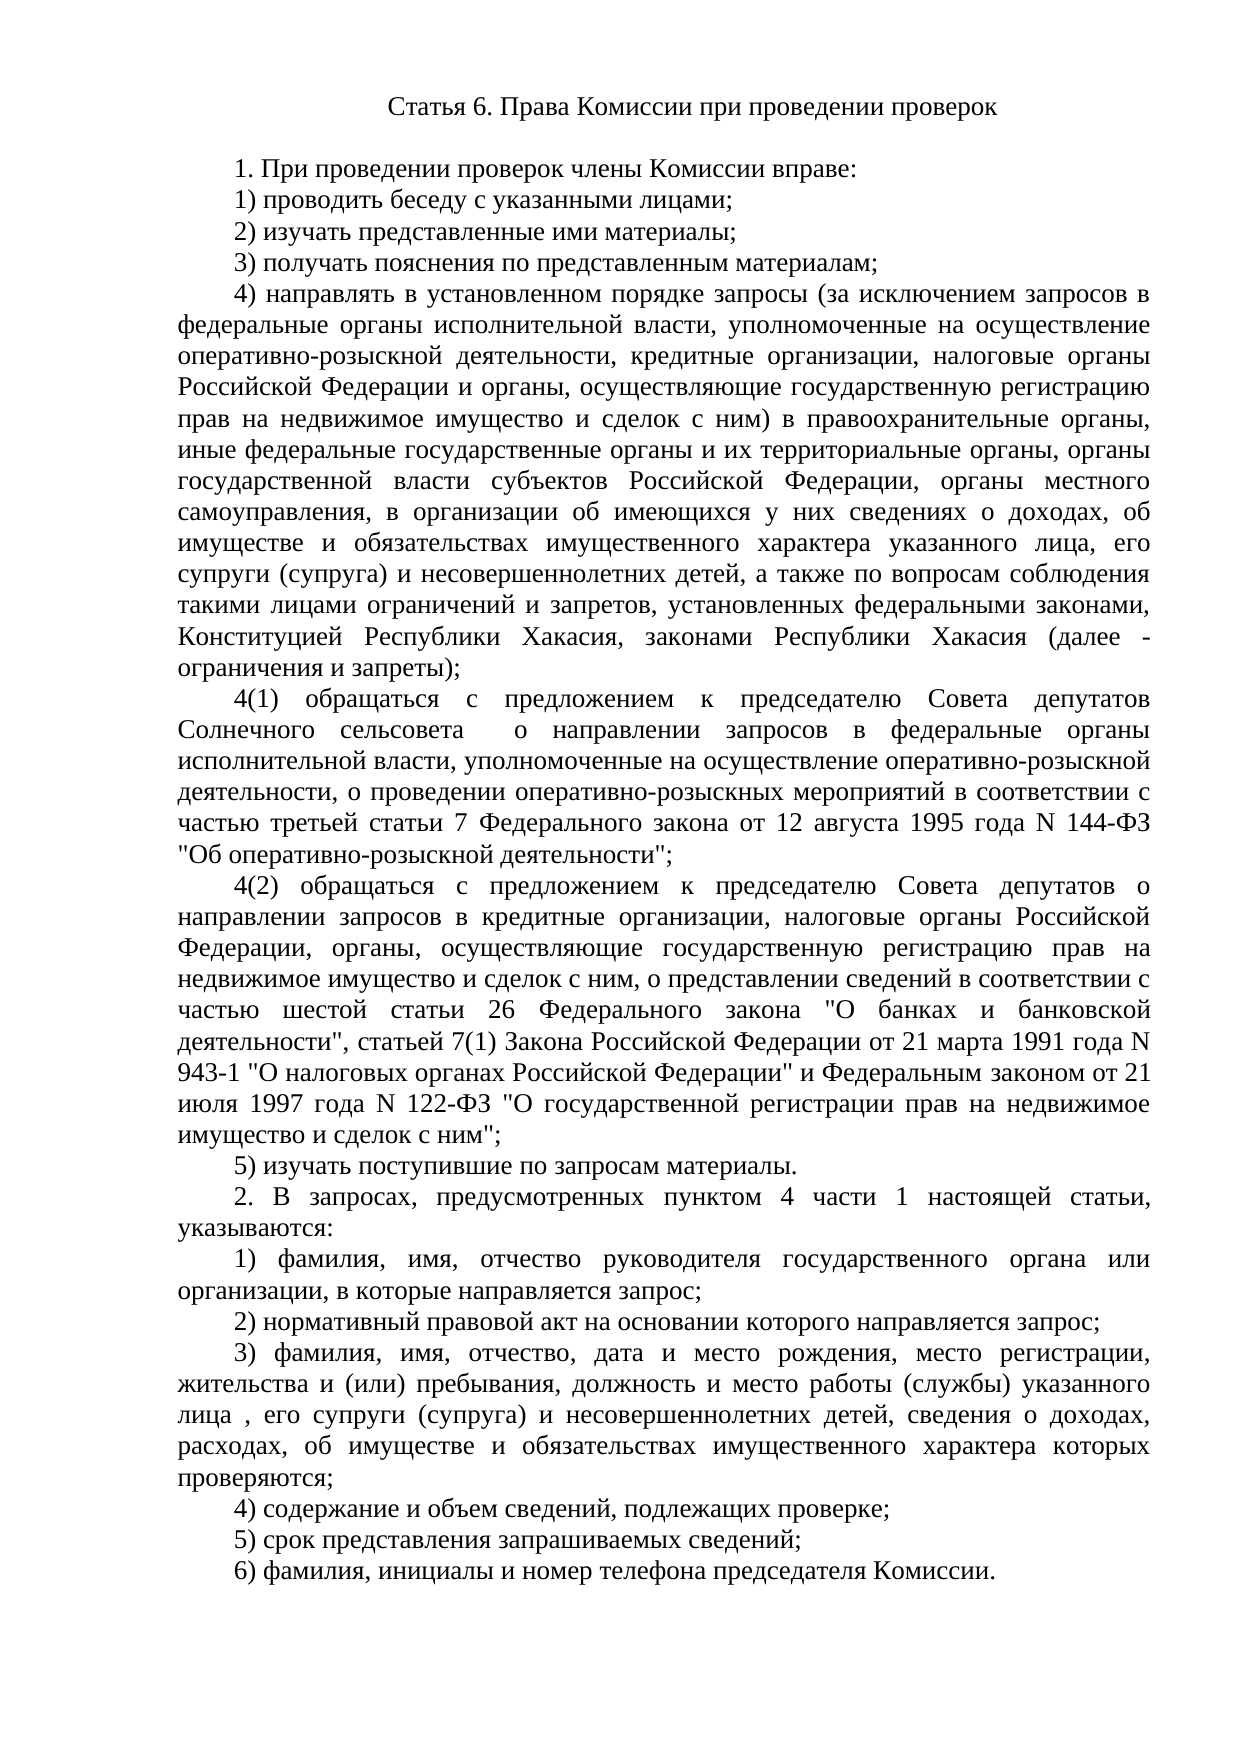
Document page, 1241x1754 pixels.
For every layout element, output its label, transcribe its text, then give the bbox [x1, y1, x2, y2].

text 3) фамилия, имя, отчество, дата и место рождения, место регистрации, жительства и (или) пребывания, должность и место работы (службы) указанного лица , его супруги (супруга) и несовершеннолетних детей, сведения о доходах, расходах, об имуществе и обязательствах имущественного характера которых проверяются; [177, 1336, 1152, 1492]
text 6) фамилия, инициалы и номер телефона председателя Комиссии. [177, 1554, 1152, 1585]
text 3) получать пояснения по представленным материалам; [177, 246, 1152, 277]
text 5) срок представления запрашиваемых сведений; [177, 1523, 1152, 1554]
text 1) проводить беседу с указанными лицами; [177, 184, 1152, 215]
text 5) изучать поступившие по запросам материалы. [177, 1149, 1152, 1180]
text 4(1) обращаться с предложением к председателю Совета депутатов Солнечного сельсовета о направлении запросов в федеральные органы исполнительной власти, уполномоченные на осуществление оперативно-розыскной деятельности, о проведении оперативно-розыскных мероприятий в соответствии с частью третьей статьи 7 Федерального закона от 12 августа 1995 года N 144-ФЗ "Об оперативно-розыскной деятельности"; [177, 682, 1152, 869]
text 2) нормативный правовой акт на основании которого направляется запрос; [177, 1305, 1152, 1336]
text 1. При проведении проверок члены Комиссии вправе: [177, 152, 1152, 184]
text 4(2) обращаться с предложением к председателю Совета депутатов о направлении запросов в кредитные организации, налоговые органы Российской Федерации, органы, осуществляющие государственную регистрацию прав на недвижимое имущество и сделок с ним, о представлении сведений в соответствии с частью шестой статьи 26 Федерального закона "О банках и банковской деятельности", статьей 7(1) Закона Российской Федерации от 21 марта 1991 года N 943-1 "О налоговых органах Российской Федерации" и Федеральным законом от 21 июля 1997 года N 122-ФЗ "О государственной регистрации прав на недвижимое имущество и сделок с ним"; [177, 869, 1152, 1149]
text 2. В запросах, предусмотренных пунктом 4 части 1 настоящей статьи, указываются: [177, 1180, 1152, 1243]
text 2) изучать представленные ими материалы; [177, 215, 1152, 246]
text Статья 6. Права Комиссии при проведении проверок [177, 90, 1152, 121]
text 1) фамилия, имя, отчество руководителя государственного органа или организации, в которые направляется запрос; [177, 1243, 1152, 1305]
text 4) содержание и объем сведений, подлежащих проверке; [177, 1492, 1152, 1523]
text 4) направлять в установленном порядке запросы (за исключением запросов в федеральные органы исполнительной власти, уполномоченные на осуществление оперативно-розыскной деятельности, кредитные организации, налоговые органы Российской Федерации и органы, осуществляющие государственную регистрацию прав на недвижимое имущество и сделок с ним) в правоохранительные органы, иные федеральные государственные органы и их территориальные органы, органы государственной власти субъектов Российской Федерации, органы местного самоуправления, в организации об имеющихся у них сведениях о доходах, об имуществе и обязательствах имущественного характера указанного лица, его супруги (супруга) и несовершеннолетних детей, а также по вопросам соблюдения такими лицами ограничений и запретов, установленных федеральными законами, Конституцией Республики Хакасия, законами Республики Хакасия (далее - ограничения и запреты); [177, 277, 1152, 682]
